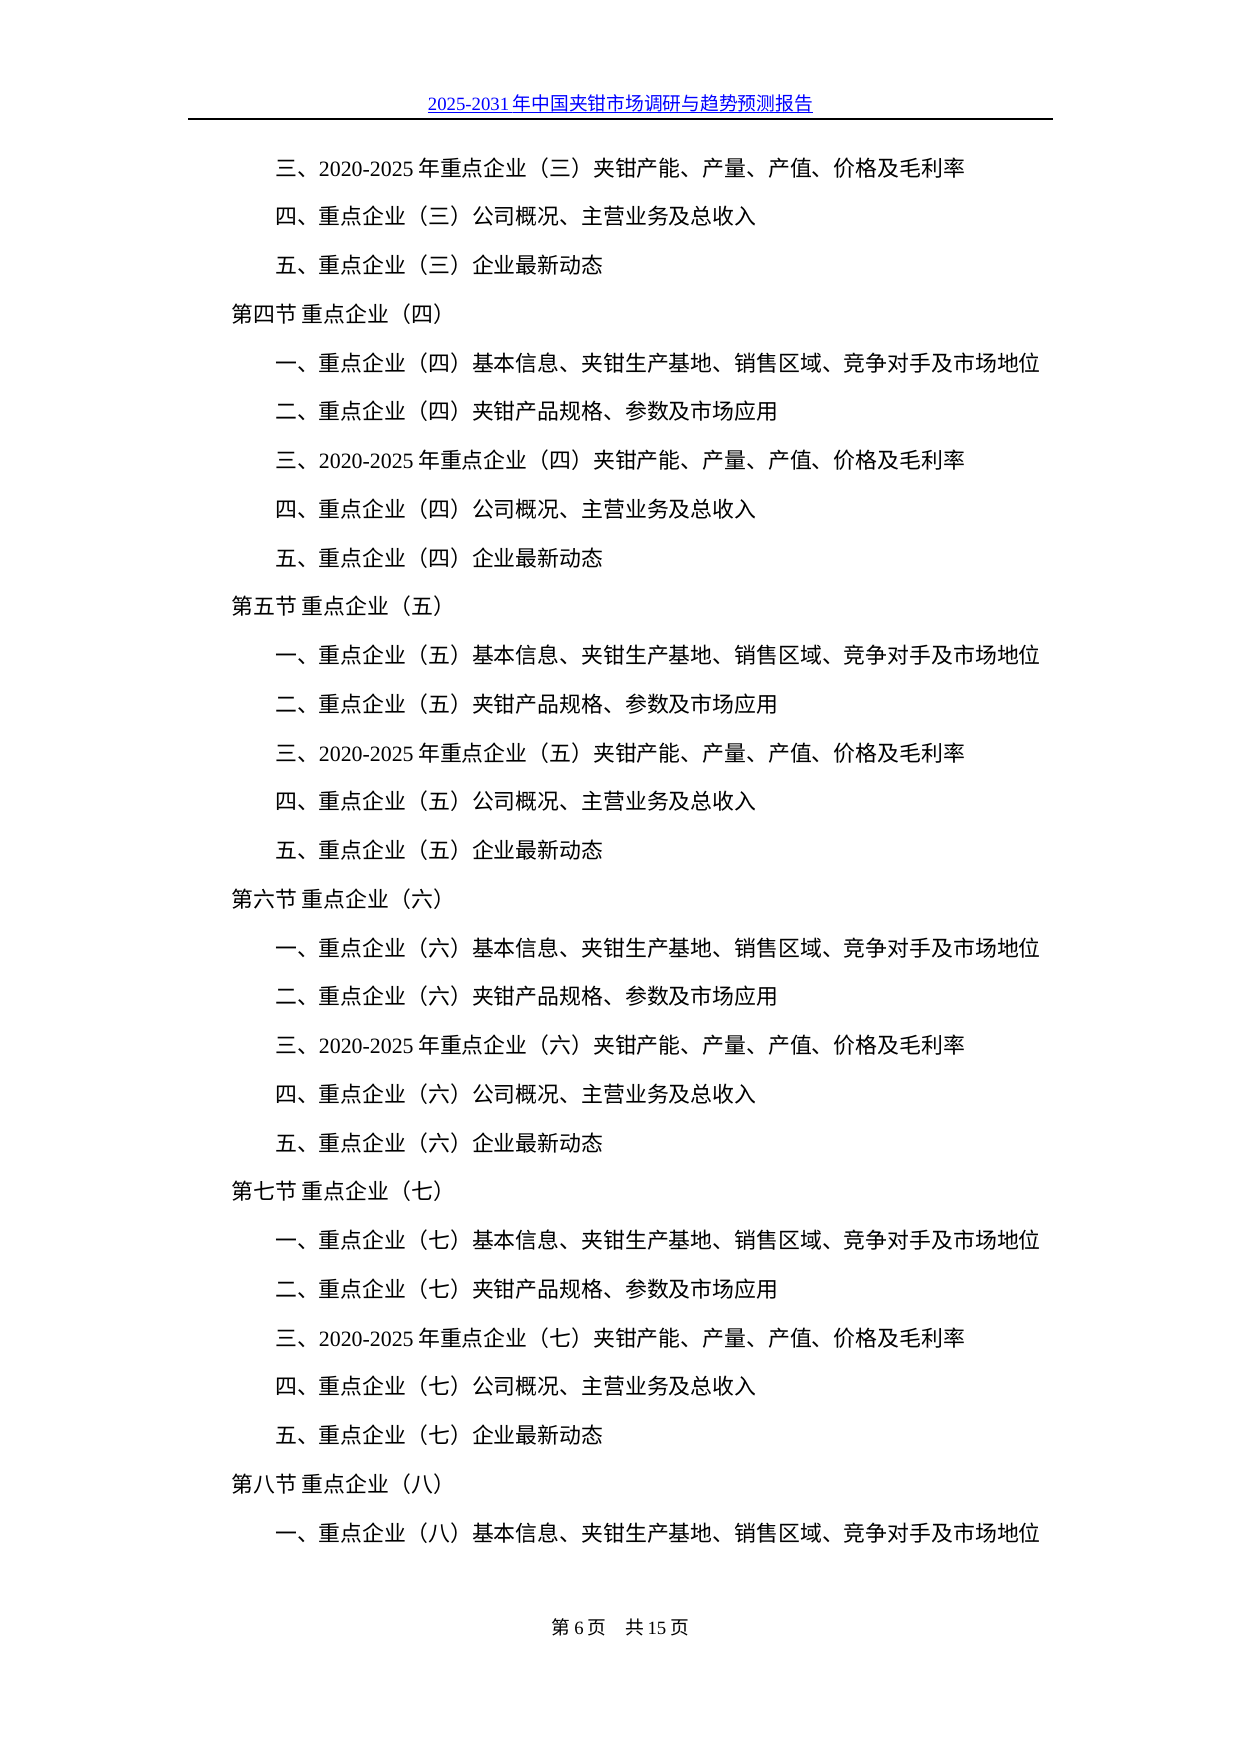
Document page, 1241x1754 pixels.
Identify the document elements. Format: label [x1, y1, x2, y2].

text [187, 150, 1053, 1548]
